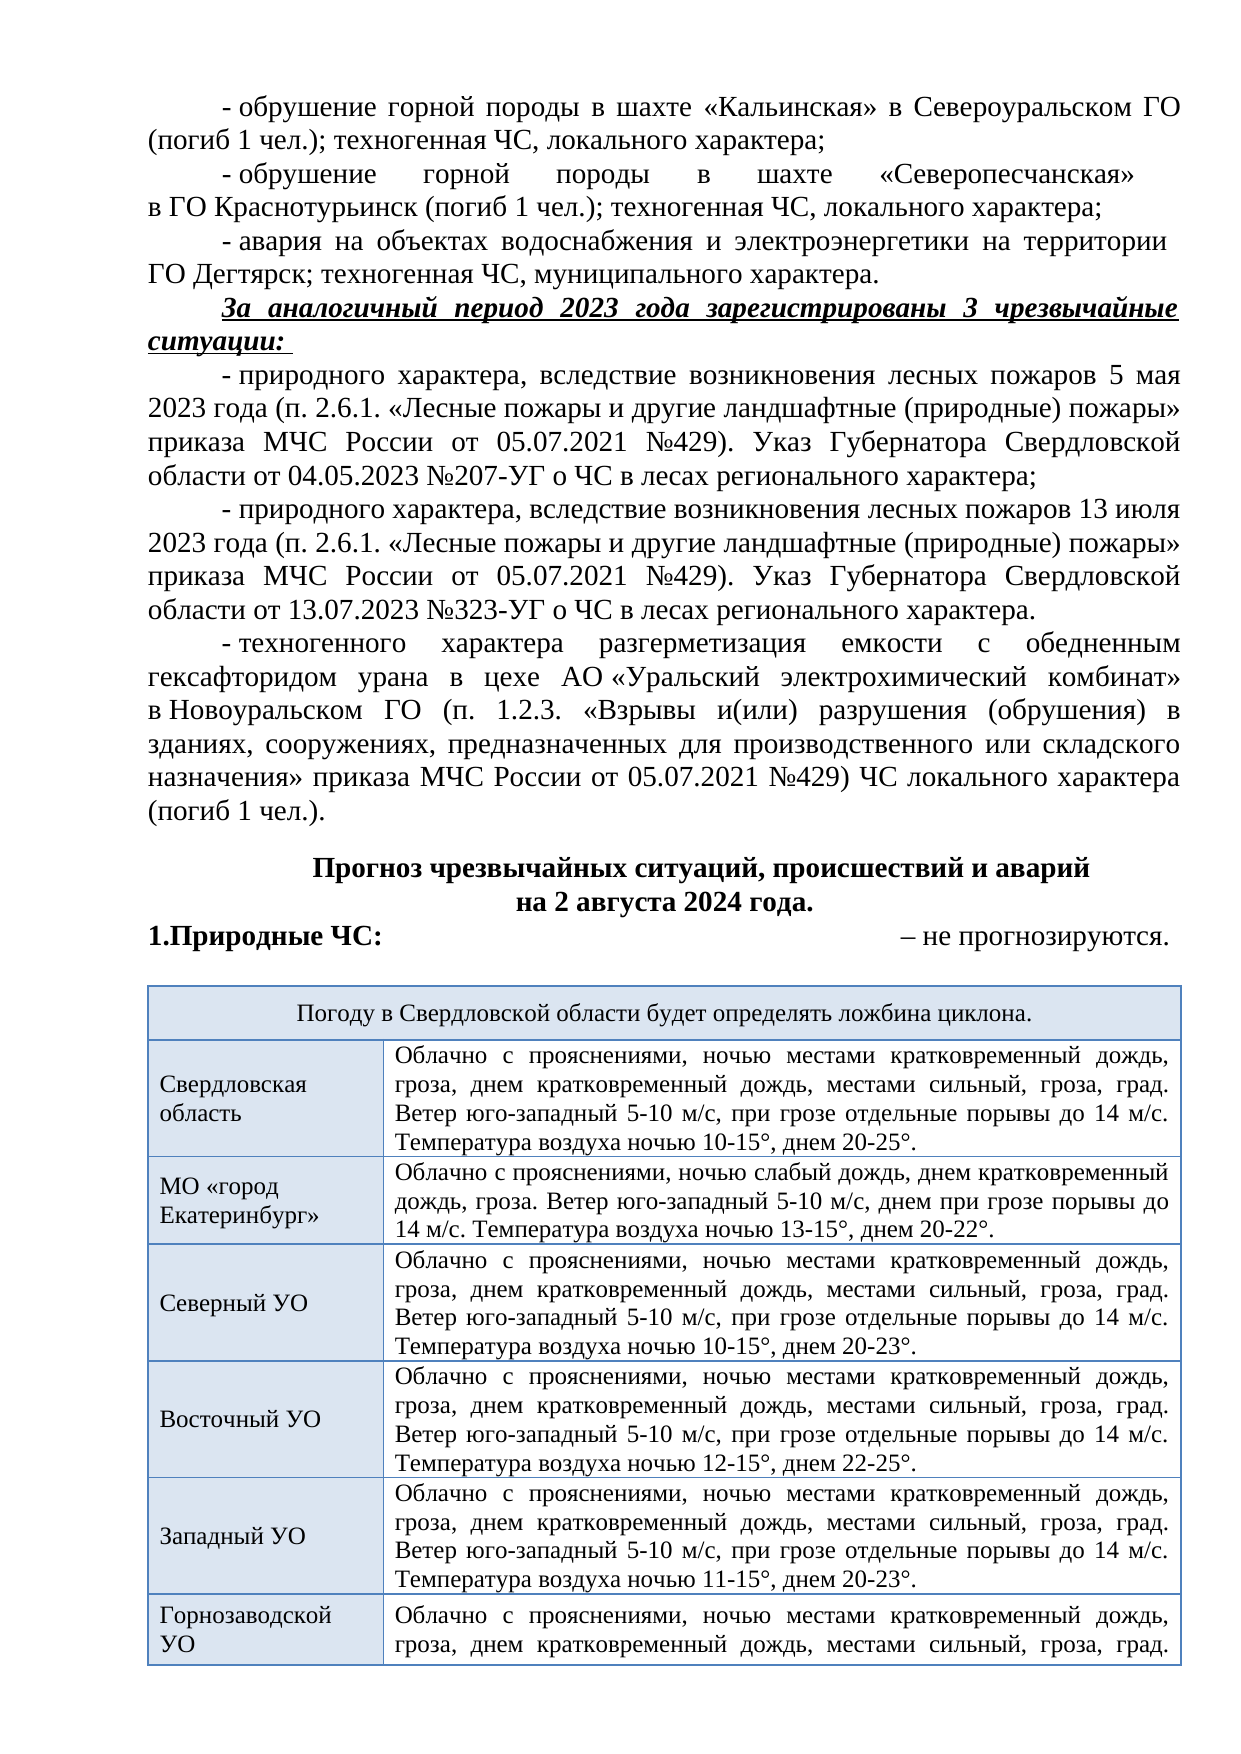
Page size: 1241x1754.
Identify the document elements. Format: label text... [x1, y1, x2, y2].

text - обрушение горной породы в шахте «Кальинская» в Североуральском ГО (погиб 1 чел.); техногенная ЧС, локального характера; [148, 89, 1181, 156]
table_cell Облачно с прояснениями, ночью слабый дождь, днем кратковременный дождь, гроза. Ветер юго-западный 5-10 м/с, днем при грозе порывы до 14 м/с. Температура воздуха ночью 13-15°, днем 20-22°. [384, 1157, 1180, 1243]
table_cell Горнозаводской УО [149, 1595, 383, 1664]
text - природного характера, вследствие возникновения лесных пожаров 13 июля 2023 года (п. 2.6.1. «Лесные пожары и другие ландшафтные (природные) пожары» приказа МЧС России от 05.07.2021 №429). Указ Губернатора Свердловской области от 13.07.2023 №323-УГ о ЧС в лесах регионального характера. [148, 491, 1181, 625]
text - техногенного характера разгерметизация емкости с обедненным гексафторидом урана в цехе АО «Уральский электрохимический комбинат» в Новоуральском ГО (п. 1.2.3. «Взрывы и(или) разрушения (обрушения) в зданиях, сооружениях, предназначенных для производственного или складского назначения» приказа МЧС России от 05.07.2021 №429) ЧС локального характера (погиб 1 чел.). [148, 625, 1181, 827]
table_cell Облачно с прояснениями, ночью местами кратковременный дождь, гроза, днем кратковременный дождь, местами сильный, гроза, град. Ветер юго-западный 5-10 м/с, при грозе отдельные порывы до 14 м/с. Температура воздуха ночью 10-15°, днем 20-25°. [384, 1041, 1180, 1156]
text Прогноз чрезвычайных ситуаций, происшествий и аварий [148, 851, 1181, 884]
table_cell Западный УО [149, 1478, 383, 1593]
text - природного характера, вследствие возникновения лесных пожаров 5 мая 2023 года (п. 2.6.1. «Лесные пожары и другие ландшафтные (природные) пожары» приказа МЧС России от 05.07.2021 №429). Указ Губернатора Свердловской области от 04.05.2023 №207-УГ о ЧС в лесах регионального характера; [148, 357, 1181, 491]
text - обрушение горной породы в шахте «Северопесчанская» в ГО Краснотурьинск (погиб 1 чел.); техногенная ЧС, локального характера; [148, 156, 1181, 223]
table_cell Северный УО [149, 1245, 383, 1360]
table_cell Облачно с прояснениями, ночью местами кратковременный дождь, гроза, днем кратковременный дождь, местами сильный, гроза, град. Ветер юго-западный 5-10 м/с, при грозе отдельные порывы до 14 м/с. Температура воздуха ночью 10-15°, днем 20-23°. [384, 1245, 1180, 1360]
table_header Погоду в Свердловской области будет определять ложбина циклона. [149, 987, 1180, 1039]
table_cell Восточный УО [149, 1362, 383, 1476]
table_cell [384, 1595, 1180, 1664]
text 1.Природные ЧС: – не прогнозируются. [148, 918, 1181, 951]
text - авария на объектах водоснабжения и электроэнергетики на территории ГО Дегтярск; техногенная ЧС, муниципального характера. [148, 223, 1181, 290]
table_cell Свердловская область [149, 1041, 383, 1156]
table_cell Облачно с прояснениями, ночью местами кратковременный дождь, гроза, днем кратковременный дождь, местами сильный, гроза, град. Ветер юго-западный 5-10 м/с, при грозе отдельные порывы до 14 м/с. Температура воздуха ночью 12-15°, днем 22-25°. [384, 1362, 1180, 1476]
table_cell Облачно с прояснениями, ночью местами кратковременный дождь, гроза, днем кратковременный дождь, местами сильный, гроза, град. Ветер юго-западный 5-10 м/с, при грозе отдельные порывы до 14 м/с. Температура воздуха ночью 11-15°, днем 20-23°. [384, 1478, 1180, 1593]
text на 2 августа 2024 года. [148, 884, 1181, 918]
table_cell МО «город Екатеринбург» [149, 1157, 383, 1243]
text За аналогичный период 2023 года зарегистрированы 3 чрезвычайные ситуации: [148, 290, 1181, 357]
